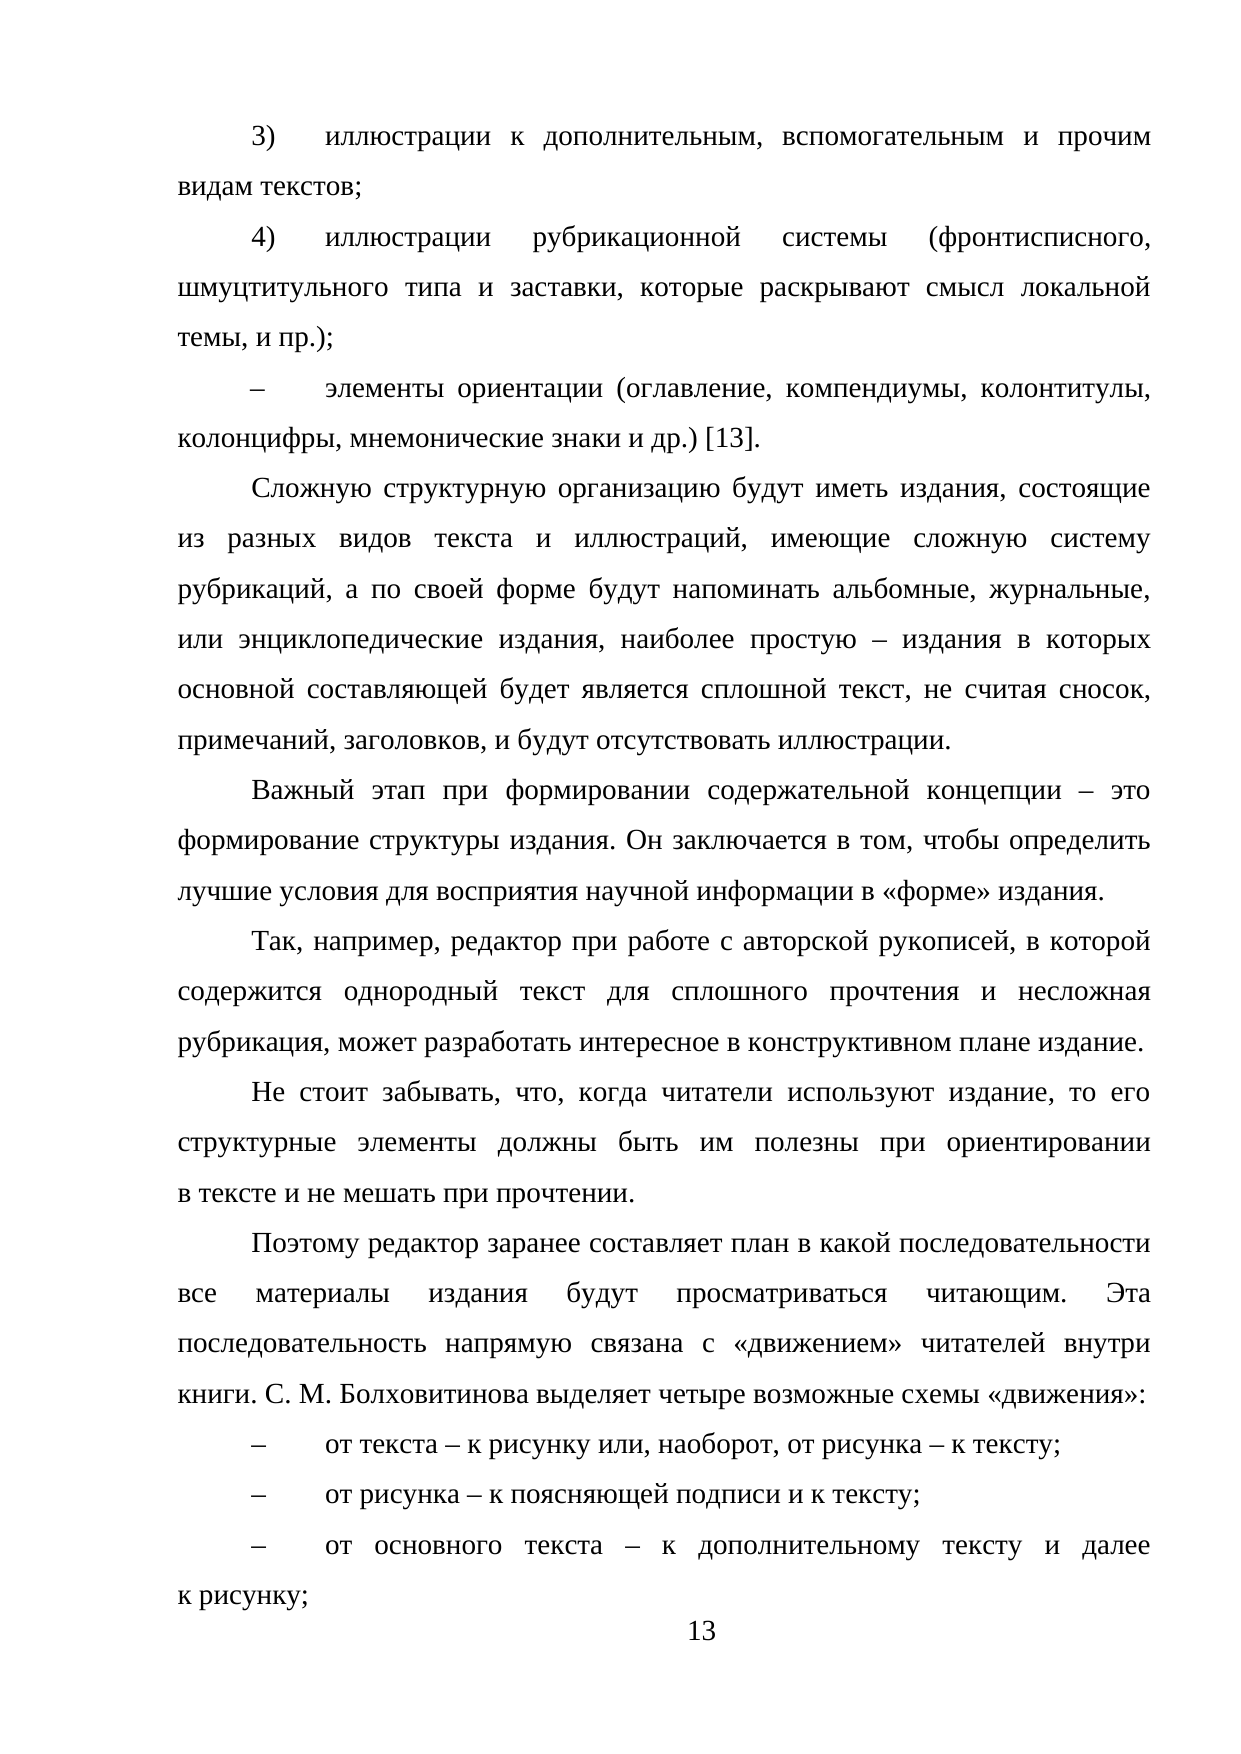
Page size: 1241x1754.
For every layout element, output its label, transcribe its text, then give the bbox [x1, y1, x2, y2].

text Не стоит забывать, что, когда читатели используют издание, то его структурные элементы должны быть им полезны при ориентировании в тексте и не мешать при прочтении. [177, 1074, 1152, 1208]
list от основного текста – к дополнительному тексту и далее к рисунку; [177, 1527, 1152, 1611]
text Так, например, редактор при работе с авторской рукописей, в которой содержится однородный текст для сплошного прочтения и несложная рубрикация, может разработать интересное в конструктивном плане издание. [177, 923, 1152, 1057]
text Сложную структурную организацию будут иметь издания, состоящие из разных видов текста и иллюстраций, имеющие сложную систему рубрикаций, а по своей форме будут напоминать альбомные, журнальные, или энциклопедические издания, наиболее простую – издания в которых основной составляющей будет является сплошной текст, не считая сносок, примечаний, заголовков, и будут отсутствовать иллюстрации. [177, 470, 1152, 755]
text Важный этап при формировании содержательной концепции – это формирование структуры издания. Он заключается в том, чтобы определить лучшие условия для восприятия научной информации в «форме» издания. [177, 772, 1152, 906]
list иллюстрации к дополнительным, вспомогательным и прочим видам текстов; [177, 118, 1152, 202]
text Поэтому редактор заранее составляет план в какой последовательности все материалы издания будут просматриваться читающим. Эта последовательность напрямую связана с «движением» читателей внутри книги. C. М. Болховитинова выделяет четыре возможные схемы «движения»: [177, 1225, 1152, 1409]
list иллюстрации рубрикационной системы (фронтисписного, шмуцтитульного типа и заставки, которые раскрывают смысл локальной темы, и пр.); [177, 219, 1152, 353]
list от текста – к рисунку или, наоборот, от рисунка – к тексту; [177, 1426, 1152, 1460]
list от рисунка – к поясняющей подписи и к тексту; [177, 1477, 1152, 1510]
list элементы ориентации (оглавление, компендиумы, колонтитулы, колонцифры, мнемонические знаки и др.) [13]. [177, 370, 1152, 453]
